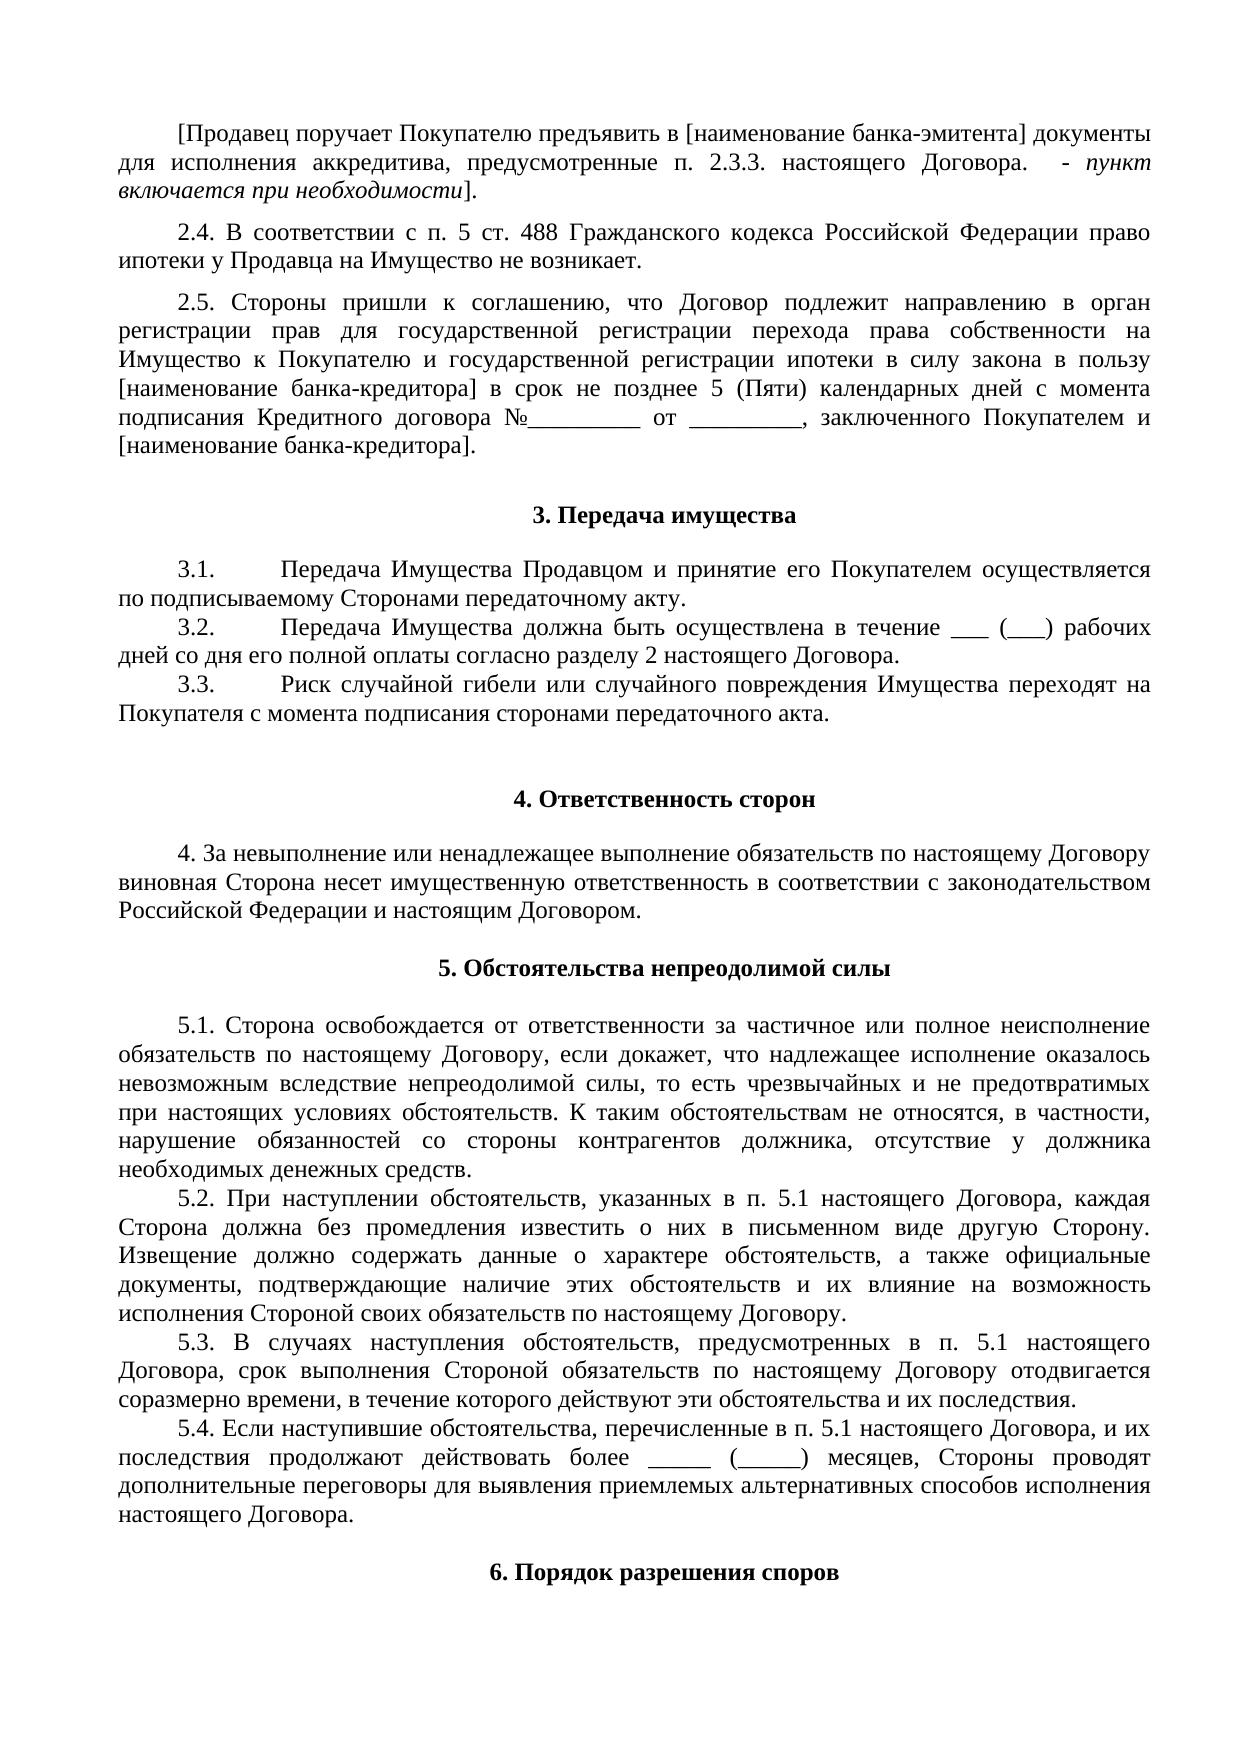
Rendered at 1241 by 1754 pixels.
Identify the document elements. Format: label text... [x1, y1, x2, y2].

list Передача Имущества должна быть осуществлена в течение ___ (___) рабочих дней со дня его полной оплаты согласно разделу 2 настоящего Договора. [118, 612, 1152, 669]
text 3. Передача имущества [118, 501, 1152, 529]
text 5.1. Сторона освобождается от ответственности за частичное или полное неисполнение обязательств по настоящему Договору, если докажет, что надлежащее исполнение оказалось невозможным вследствие непреодолимой силы, то есть чрезвычайных и не предотвратимых при настоящих условиях обстоятельств. К таким обстоятельствам не относятся, в частности, нарушение обязанностей со стороны контрагентов должника, отсутствие у должника необходимых денежных средств. [118, 1011, 1152, 1183]
text 4. Ответственность сторон [118, 784, 1152, 813]
text 5. Обстоятельства непреодолимой силы [118, 953, 1152, 982]
list Передача Имущества Продавцом и принятие его Покупателем осуществляется по подписываемому Сторонами передаточному акту. [118, 554, 1152, 612]
text 2.4. В соответствии с п. 5 ст. 488 Гражданского кодекса Российской Федерации право ипотеки у Продавца на Имущество не возникает. [118, 217, 1152, 274]
text 5.3. В случаях наступления обстоятельств, предусмотренных в п. 5.1 настоящего Договора, срок выполнения Стороной обязательств по настоящему Договору отодвигается соразмерно времени, в течение которого действуют эти обстоятельства и их последствия. [118, 1327, 1152, 1413]
text 5.4. Если наступившие обстоятельства, перечисленные в п. 5.1 настоящего Договора, и их последствия продолжают действовать более _____ (_____) месяцев, Стороны проводят дополнительные переговоры для выявления приемлемых альтернативных способов исполнения настоящего Договора. [118, 1413, 1152, 1528]
text 5.2. При наступлении обстоятельств, указанных в п. 5.1 настоящего Договора, каждая Сторона должна без промедления известить о них в письменном виде другую Сторону. Извещение должно содержать данные о характере обстоятельств, а также официальные документы, подтверждающие наличие этих обстоятельств и их влияние на возможность исполнения Стороной своих обязательств по настоящему Договору. [118, 1183, 1152, 1327]
text 4. За невыполнение или ненадлежащее выполнение обязательств по настоящему Договору виновная Сторона несет имущественную ответственность в соответствии с законодательством Российской Федерации и настоящим Договором. [118, 838, 1152, 924]
text 2.5. Стороны пришли к соглашению, что Договор подлежит направлению в орган регистрации прав для государственной регистрации перехода права собственности на Имущество к Покупателю и государственной регистрации ипотеки в силу закона в пользу [наименование банка-кредитора] в срок не позднее 5 (Пяти) календарных дней с момента подписания Кредитного договора №_________ от _________, заключенного Покупателем и [наименование банка-кредитора]. [118, 287, 1152, 459]
text [Продавец поручает Покупателю предъявить в [наименование банка-эмитента] документы для исполнения аккредитива, предусмотренные п. 2.3.3. настоящего Договора. - пункт включается при необходимости]. [118, 118, 1152, 204]
list Риск случайной гибели или случайного повреждения Имущества переходят на Покупателя с момента подписания сторонами передаточного акта. [118, 669, 1152, 727]
text 6. Порядок разрешения споров [118, 1557, 1152, 1586]
